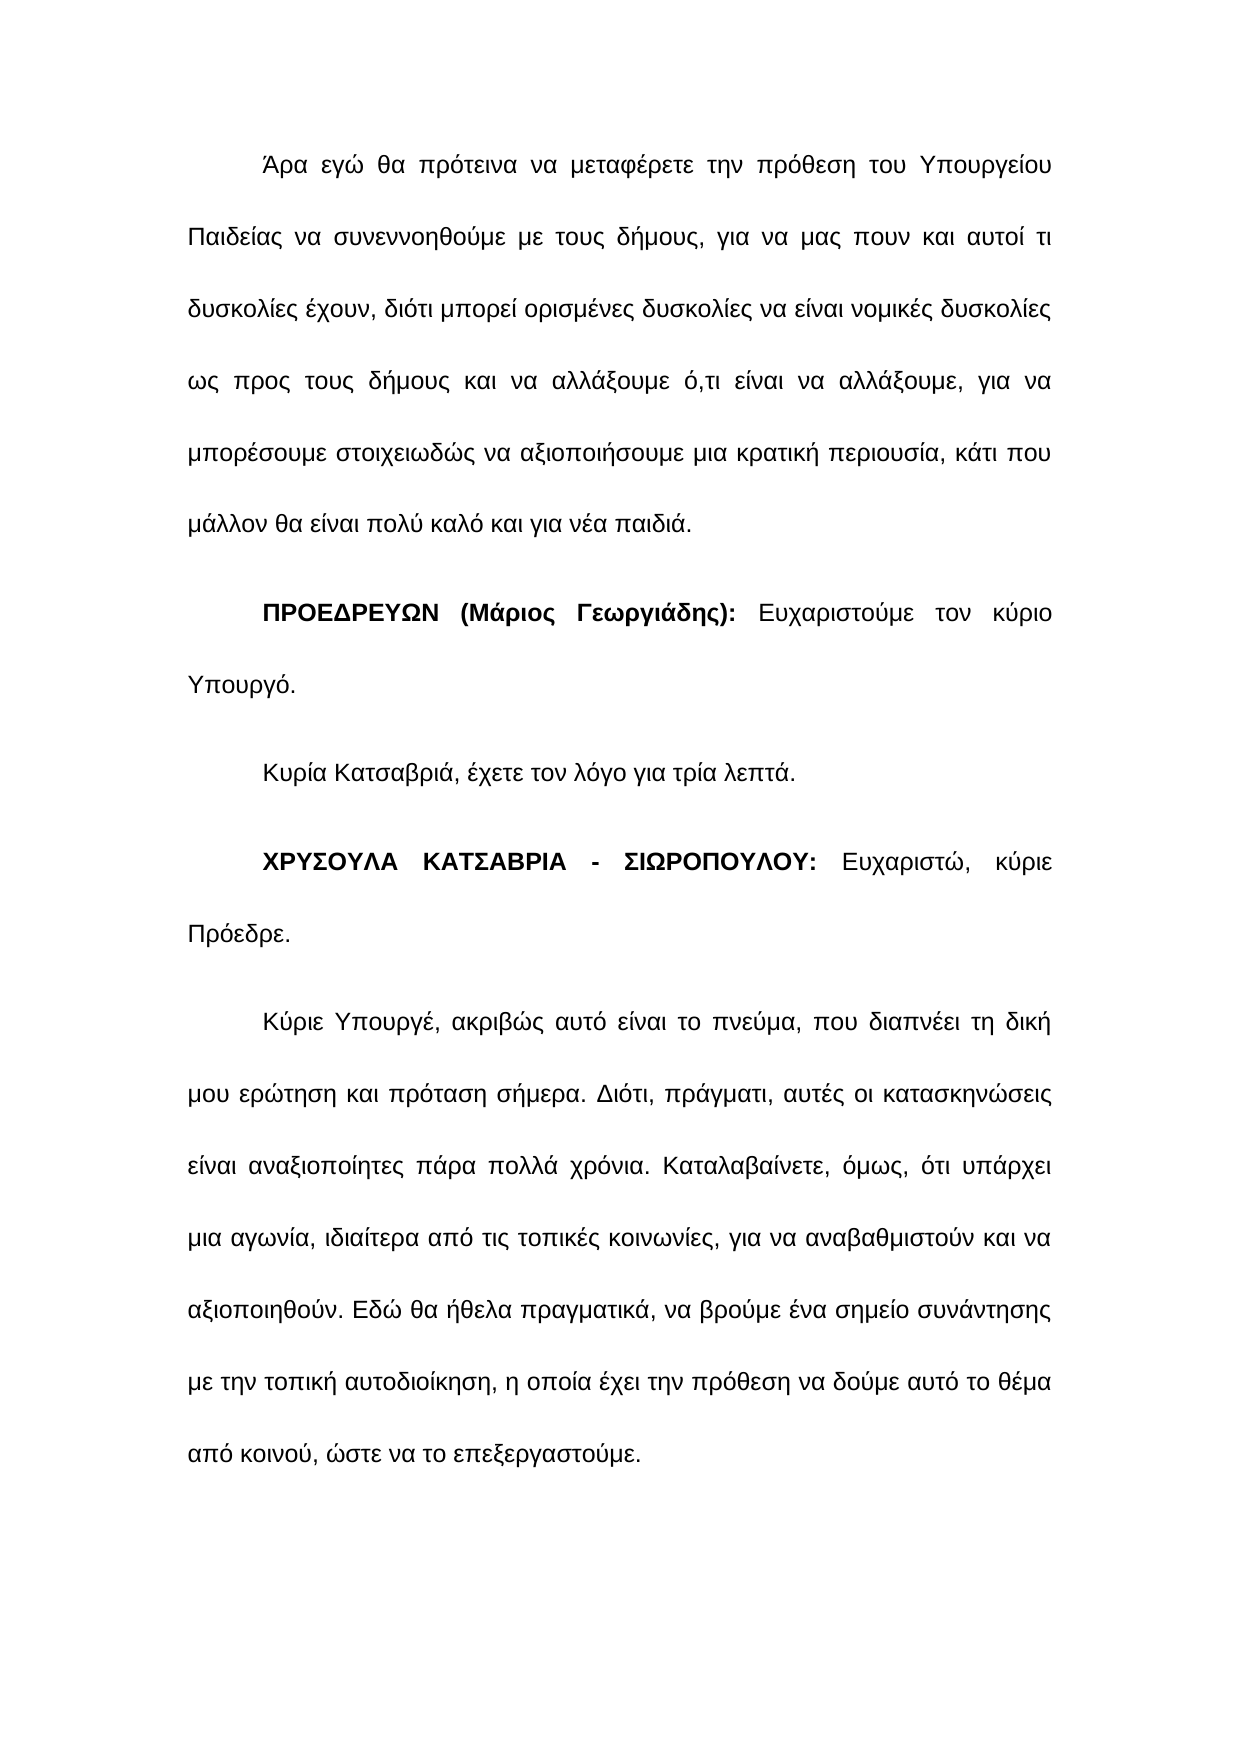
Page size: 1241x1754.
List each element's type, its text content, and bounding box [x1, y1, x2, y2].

text Άρα εγώ θα πρότεινα να μεταφέρετε την πρόθεση του Υπουργείου Παιδείας να συνεννοηθούμε με τους δήμους, για να μας πουν και αυτοί τι δυσκολίες έχουν, διότι μπορεί ορισμένες δυσκολίες να είναι νομικές δυσκολίες ως προς τους δήμους και να αλλάξουμε ό,τι είναι να αλλάξουμε, για να μπορέσουμε στοιχειωδώς να αξιοποιήσουμε μια κρατική περιουσία, κάτι που μάλλον θα είναι πολύ καλό και για νέα παιδιά. [187, 150, 1053, 538]
text ΠΡΟΕΔΡΕΥΩΝ (Μάριος Γεωργιάδης): Ευχαριστούμε τον κύριο Υπουργό. [187, 598, 1053, 698]
text Κυρία Κατσαβριά, έχετε τον λόγο για τρία λεπτά. [187, 758, 1053, 787]
text ΧΡΥΣΟΥΛΑ ΚΑΤΣΑΒΡΙΑ - ΣΙΩΡΟΠΟΥΛΟΥ: Ευχαριστώ, κύριε Πρόεδρε. [187, 847, 1053, 947]
text Κύριε Υπουργέ, ακριβώς αυτό είναι το πνεύμα, που διαπνέει τη δική μου ερώτηση και πρόταση σήμερα. Διότι, πράγματι, αυτές οι κατασκηνώσεις είναι αναξιοποίητες πάρα πολλά χρόνια. Καταλαβαίνετε, όμως, ότι υπάρχει μια αγωνία, ιδιαίτερα από τις τοπικές κοινωνίες, για να αναβαθμιστούν και να αξιοποιηθούν. Εδώ θα ήθελα πραγματικά, να βρούμε ένα σημείο συνάντησης με την τοπική αυτοδιοίκηση, η οποία έχει την πρόθεση να δούμε αυτό το θέμα από κοινού, ώστε να το επεξεργαστούμε. [187, 1007, 1053, 1467]
